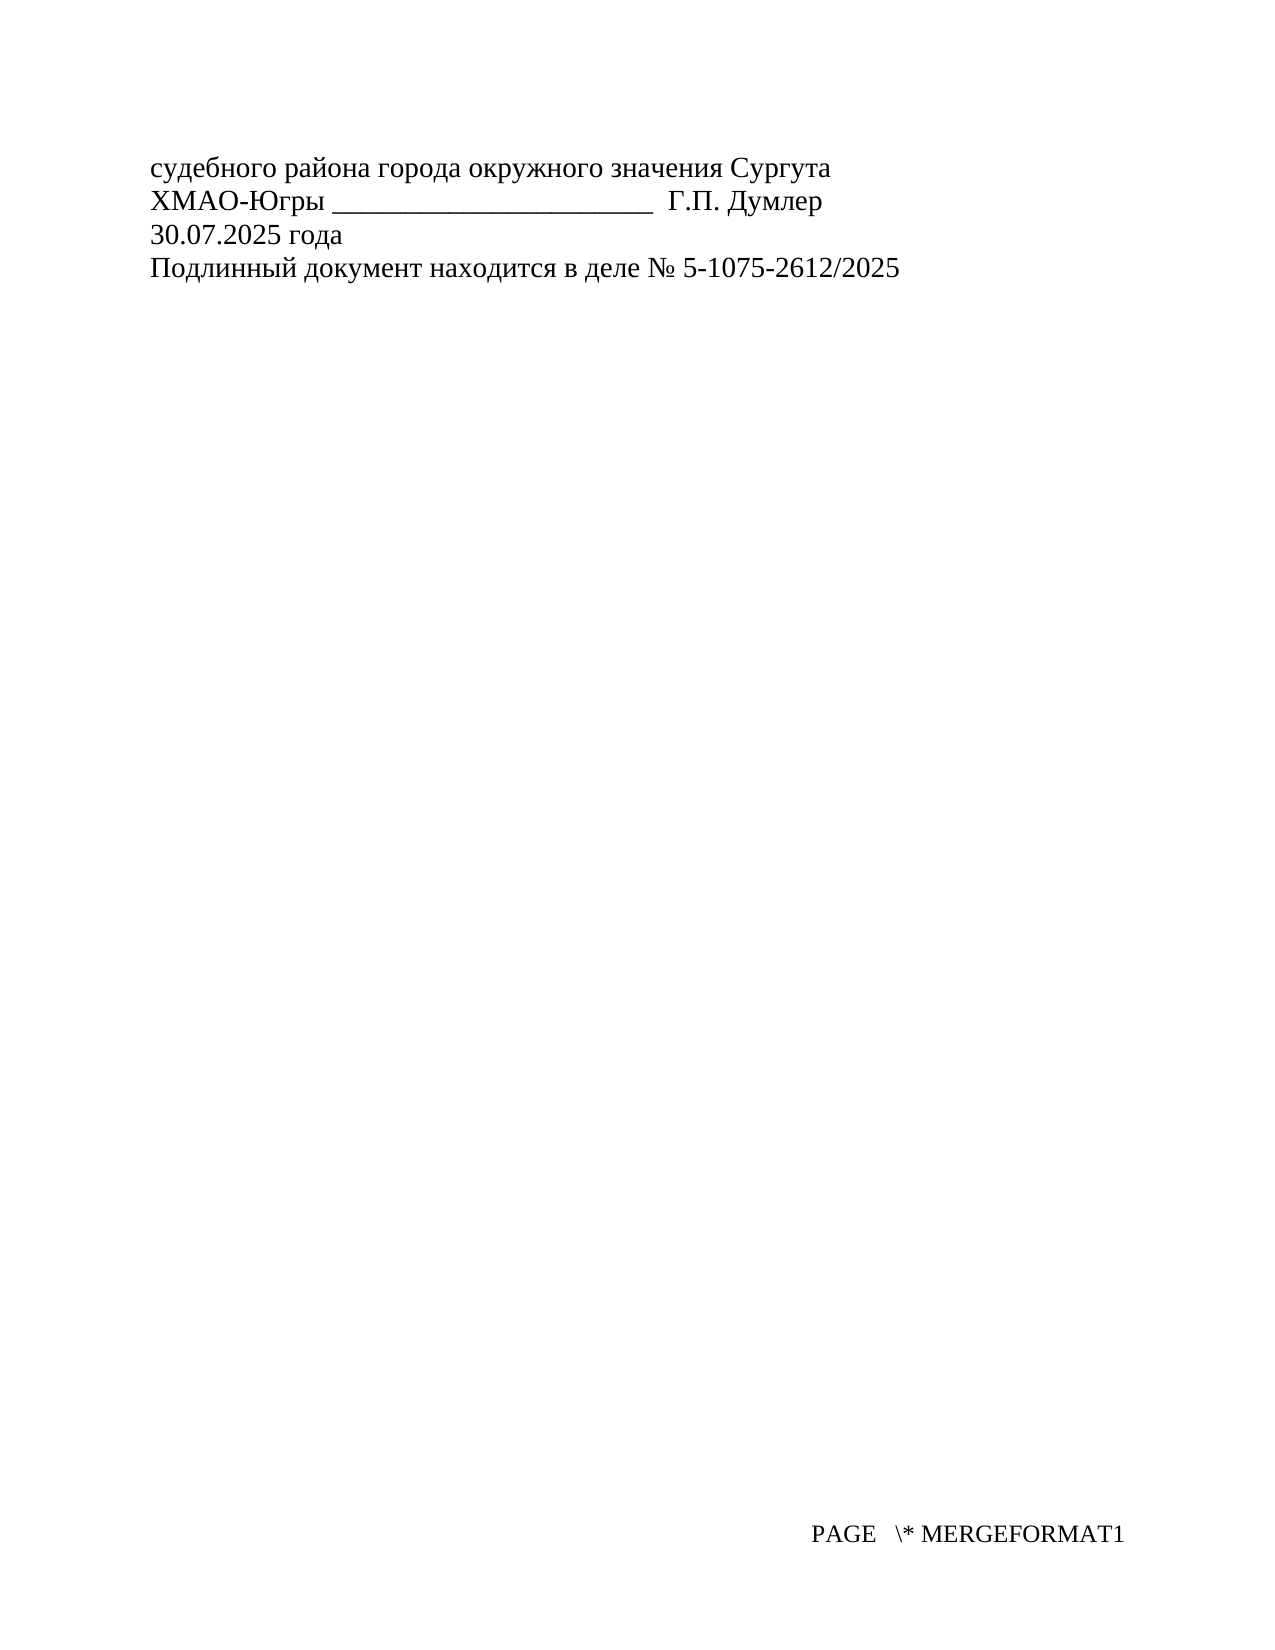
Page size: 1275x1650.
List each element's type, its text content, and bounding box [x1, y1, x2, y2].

text судебного района города окружного значения Сургута [150, 150, 1125, 183]
text ХМАО-Югры ______________________ Г.П. Думлер [150, 183, 1125, 217]
text 30.07.2025 года [150, 217, 1125, 251]
text Подлинный документ находится в деле № 5-1075-2612/2025 [150, 251, 1125, 284]
